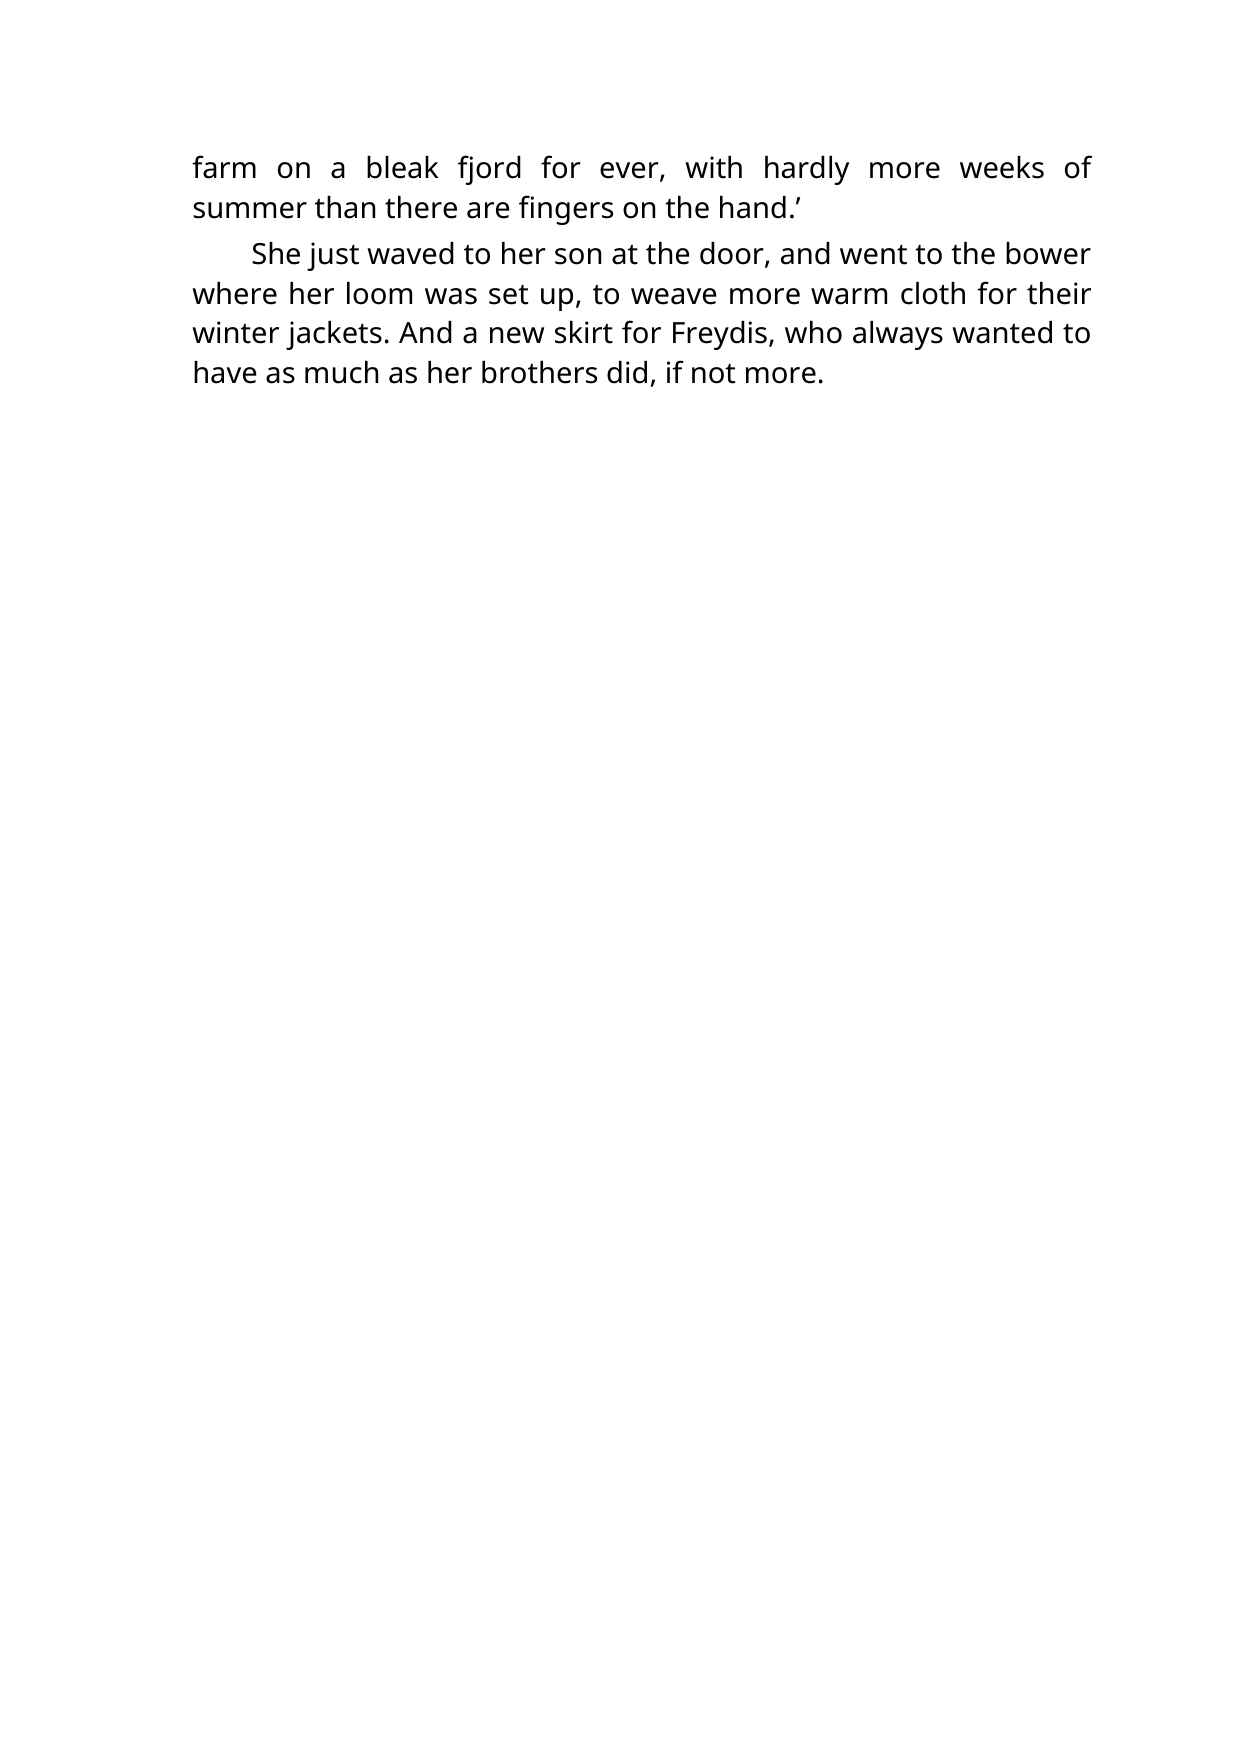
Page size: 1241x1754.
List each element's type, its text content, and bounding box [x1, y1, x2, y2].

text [192, 148, 1093, 227]
text She just waved to her son at the door, and went to the bower where her loom was set up, to weave more warm cloth for their winter jackets. And a new skirt for Freydis, who always wanted to have as much as her brothers did, if not more. [192, 233, 1093, 392]
